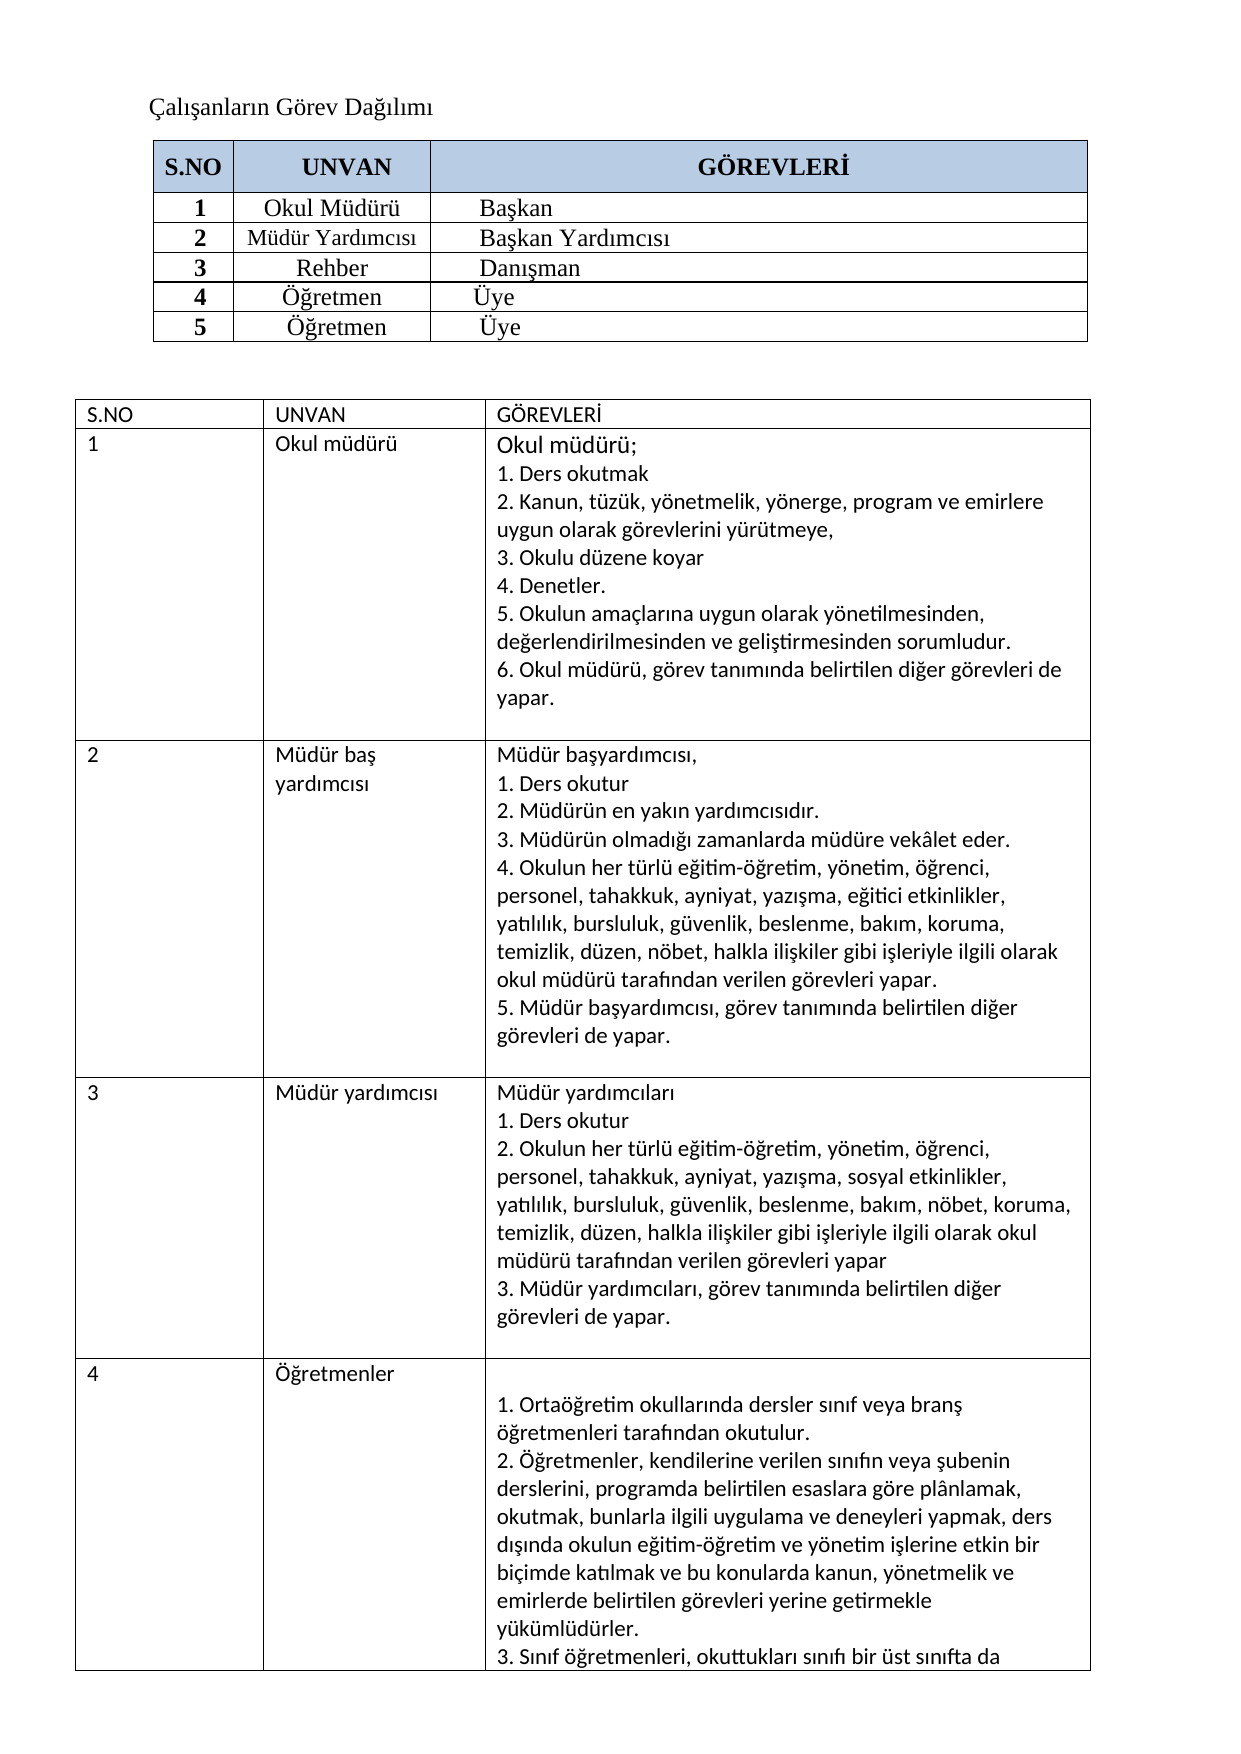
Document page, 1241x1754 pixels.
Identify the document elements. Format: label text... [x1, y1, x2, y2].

table_cell Müdür baş yardımcısı [264, 741, 485, 1077]
table_header S.NO [154, 141, 233, 192]
table_cell 5 [154, 312, 233, 341]
table_cell Üye [431, 283, 1087, 311]
table_cell Müdür başyardımcısı, 1. Ders okutur 2. Müdürün en yakın yardımcısıdır. 3. Müdürün olmadığı zamanlarda müdüre vekâlet eder. 4. Okulun her türlü eğitim-öğretim, yönetim, öğrenci, personel, tahakkuk, ayniyat, yazışma, eğitici etkinlikler, yatılılık, bursluluk, güvenlik, beslenme, bakım, koruma, temizlik, düzen, nöbet, halkla ilişkiler gibi işleriyle ilgili olarak okul müdürü tarafından verilen görevleri yapar. 5. Müdür başyardımcısı, görev tanımında belirtilen diğer görevleri de yapar. [486, 741, 1090, 1077]
table_cell Öğretmen [234, 283, 430, 311]
text Çalışanların Görev Dağılımı [75, 92, 1165, 121]
table_cell 1 [154, 193, 233, 222]
table_cell Müdür yardımcısı [264, 1078, 485, 1358]
table_cell Okul müdürü; 1. Ders okutmak 2. Kanun, tüzük, yönetmelik, yönerge, program ve emirlere uygun olarak görevlerini yürütmeye, 3. Okulu düzene koyar 4. Denetler. 5. Okulun amaçlarına uygun olarak yönetilmesinden, değerlendirilmesinden ve geliştirmesinden sorumludur. 6. Okul müdürü, görev tanımında belirtilen diğer görevleri de yapar. [486, 429, 1090, 739]
table_cell 4 5 [76, 1359, 263, 1670]
table_header GÖREVLERİ [431, 141, 1087, 192]
table_cell Öğretmenler [264, 1359, 485, 1670]
table_cell Başkan [431, 193, 1087, 222]
table_cell Rehber [234, 253, 430, 281]
table_cell 3 [76, 1078, 263, 1358]
table_cell Müdür yardımcıları 1. Ders okutur 2. Okulun her türlü eğitim-öğretim, yönetim, öğrenci, personel, tahakkuk, ayniyat, yazışma, sosyal etkinlikler, yatılılık, bursluluk, güvenlik, beslenme, bakım, nöbet, koruma, temizlik, düzen, halkla ilişkiler gibi işleriyle ilgili olarak okul müdürü tarafından verilen görevleri yapar 3. Müdür yardımcıları, görev tanımında belirtilen diğer görevleri de yapar. [486, 1078, 1090, 1358]
table_header UNVAN [264, 400, 485, 428]
table_cell Üye [431, 312, 1087, 341]
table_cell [486, 1359, 1090, 1670]
table_cell Okul Müdürü [234, 193, 430, 222]
table_header GÖREVLERİ [486, 400, 1090, 428]
table_cell 3 [154, 253, 233, 281]
table_cell Müdür Yardımcısı [234, 223, 430, 252]
table_cell 1 [76, 429, 263, 739]
table_cell 2 [154, 223, 233, 252]
table_cell Danışman [431, 253, 1087, 281]
table_cell Okul müdürü [264, 429, 485, 739]
table_cell Öğretmen [234, 312, 430, 341]
table_cell Başkan Yardımcısı [431, 223, 1087, 252]
table_cell 4 [154, 283, 233, 311]
table_cell 2 [76, 741, 263, 1077]
table_header UNVAN [234, 141, 430, 192]
table_header S.NO [76, 400, 263, 428]
